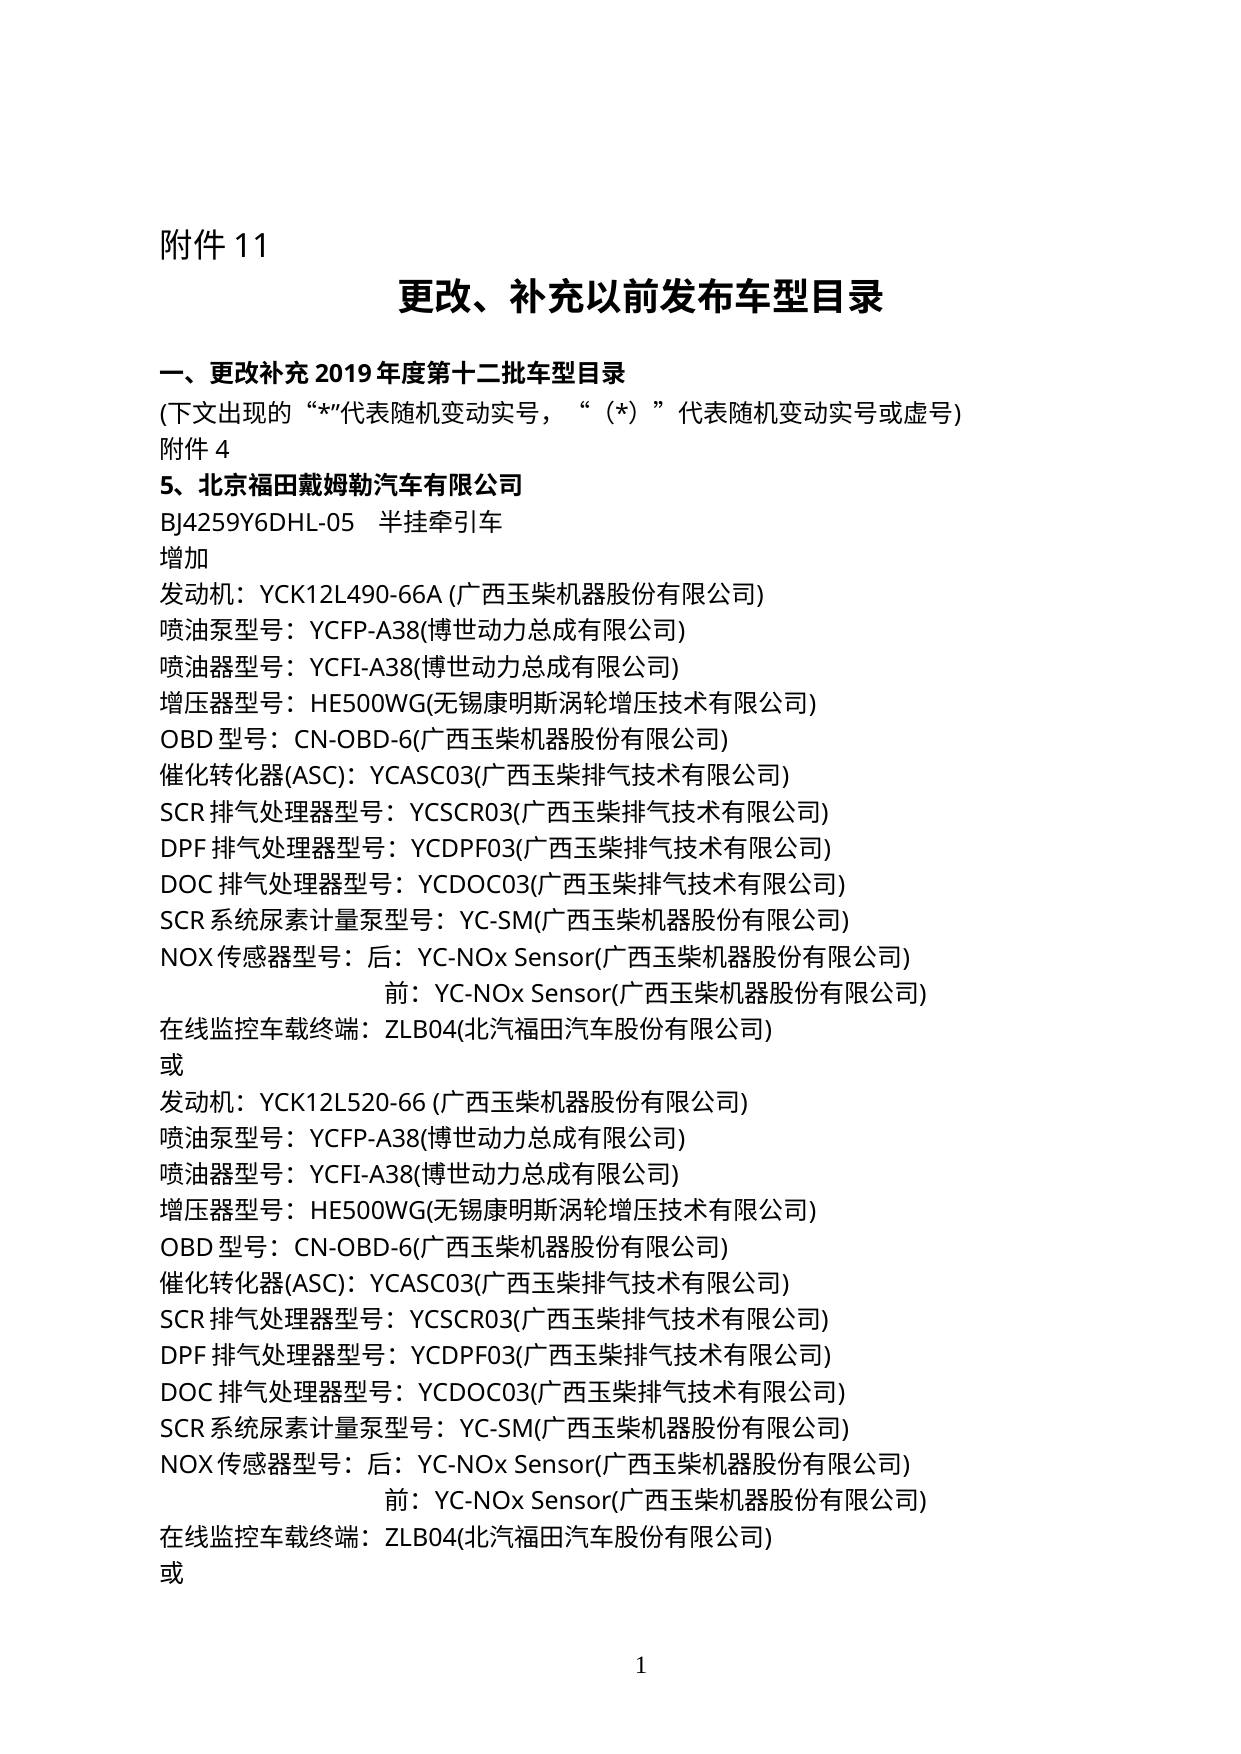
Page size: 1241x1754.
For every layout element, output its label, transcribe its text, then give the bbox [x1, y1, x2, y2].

text 喷油泵型号：YCFP-A38(博世动力总成有限公司) [159, 1118, 1122, 1154]
text 在线监控车载终端：ZLB04(北汽福田汽车股份有限公司) [159, 1517, 1122, 1553]
text (下文出现的“*”代表随机变动实号，“（*）”代表随机变动实号或虚号) [159, 388, 1122, 429]
text DPF排气处理器型号：YCDPF03(广西玉柴排气技术有限公司) [159, 828, 1122, 864]
text SCR系统尿素计量泵型号：YC-SM(广西玉柴机器股份有限公司) [159, 901, 1122, 937]
text 喷油器型号：YCFI-A38(博世动力总成有限公司) [159, 1154, 1122, 1191]
text OBD型号：CN-OBD-6(广西玉柴机器股份有限公司) [159, 1227, 1122, 1263]
text DOC排气处理器型号：YCDOC03(广西玉柴排气技术有限公司) [159, 864, 1122, 901]
subtitle 5、北京福田戴姆勒汽车有限公司 [159, 466, 1122, 502]
text 或 [159, 1046, 1122, 1082]
text NOX传感器型号：后：YC-NOx Sensor(广西玉柴机器股份有限公司) [159, 1444, 1122, 1481]
text OBD型号：CN-OBD-6(广西玉柴机器股份有限公司) [159, 719, 1122, 756]
text NOX传感器型号：后：YC-NOx Sensor(广西玉柴机器股份有限公司) [159, 937, 1122, 973]
text 发动机：YCK12L520-66 (广西玉柴机器股份有限公司) [159, 1082, 1122, 1118]
text DPF排气处理器型号：YCDPF03(广西玉柴排气技术有限公司) [159, 1336, 1122, 1372]
text 更改、补充以前发布车型目录 [159, 267, 1122, 321]
text 催化转化器(ASC)：YCASC03(广西玉柴排气技术有限公司) [159, 756, 1122, 792]
text 或 [159, 1553, 1122, 1589]
text 在线监控车载终端：ZLB04(北汽福田汽车股份有限公司) [159, 1009, 1122, 1046]
text 喷油器型号：YCFI-A38(博世动力总成有限公司) [159, 647, 1122, 683]
text SCR排气处理器型号：YCSCR03(广西玉柴排气技术有限公司) [159, 1299, 1122, 1336]
text 发动机：YCK12L490-66A (广西玉柴机器股份有限公司) [159, 574, 1122, 611]
text SCR系统尿素计量泵型号：YC-SM(广西玉柴机器股份有限公司) [159, 1408, 1122, 1444]
text 前：YC-NOx Sensor(广西玉柴机器股份有限公司) [159, 973, 1122, 1009]
text BJ4259Y6DHL-05 半挂牵引车 [159, 502, 1122, 538]
text 一、更改补充2019年度第十二批车型目录 [159, 363, 1122, 388]
text 喷油泵型号：YCFP-A38(博世动力总成有限公司) [159, 611, 1122, 647]
text 附件 4 [159, 429, 1122, 466]
text 前：YC-NOx Sensor(广西玉柴机器股份有限公司) [159, 1481, 1122, 1517]
text 增压器型号：HE500WG(无锡康明斯涡轮增压技术有限公司) [159, 1191, 1122, 1227]
text DOC排气处理器型号：YCDOC03(广西玉柴排气技术有限公司) [159, 1372, 1122, 1408]
text 催化转化器(ASC)：YCASC03(广西玉柴排气技术有限公司) [159, 1263, 1122, 1299]
text 增压器型号：HE500WG(无锡康明斯涡轮增压技术有限公司) [159, 683, 1122, 719]
text SCR排气处理器型号：YCSCR03(广西玉柴排气技术有限公司) [159, 792, 1122, 828]
text 增加 [159, 538, 1122, 574]
text 附件11 [159, 218, 1122, 267]
